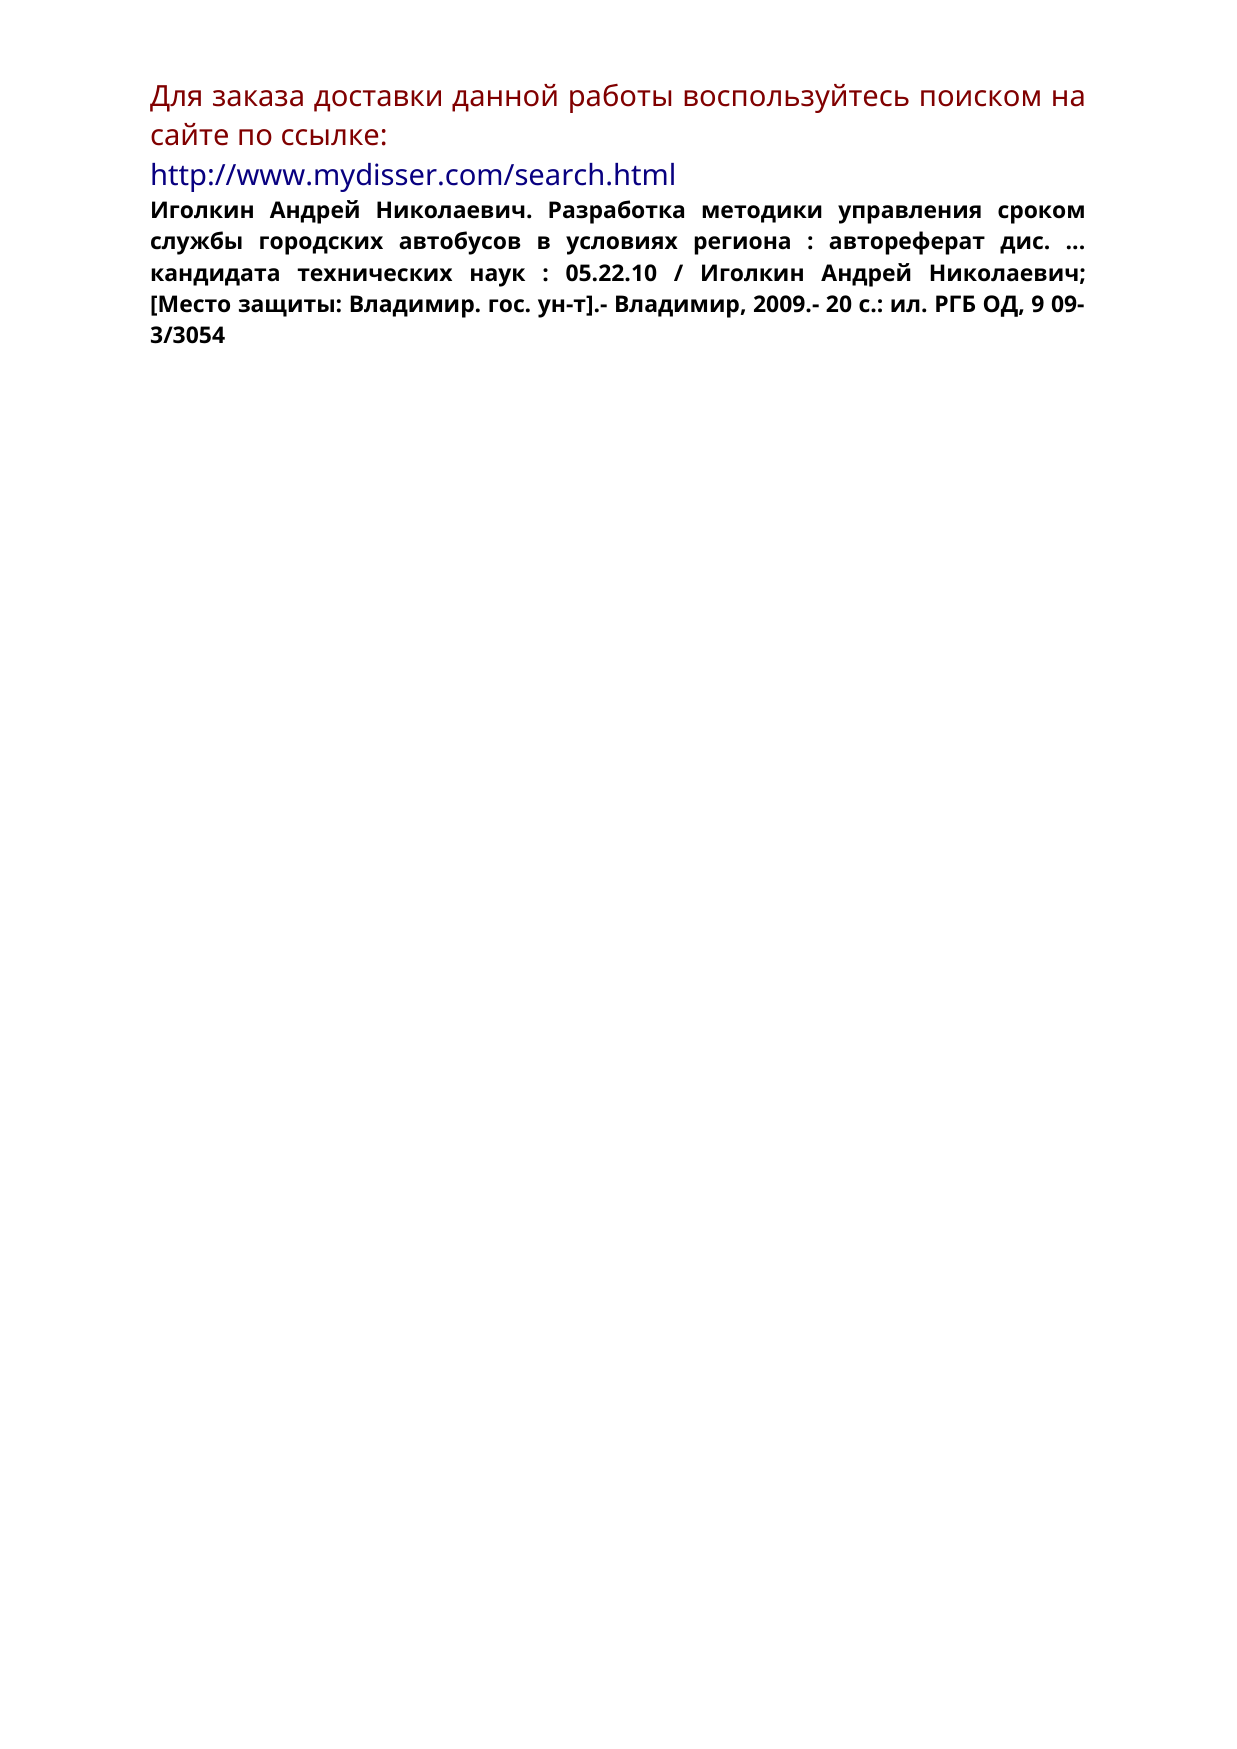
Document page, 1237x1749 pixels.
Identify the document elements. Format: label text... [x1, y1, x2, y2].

text Иголкин Андрей Николаевич. Разработка методики управления сроком службы городских автобусов в условиях региона : автореферат дис. ... кандидата технических наук : 05.22.10 / Иголкин Андрей Николаевич; [Место защиты: Владимир. гос. ун-т].- Владимир, 2009.- 20 с.: ил. РГБ ОД, 9 09-3/3054 [150, 194, 1086, 350]
